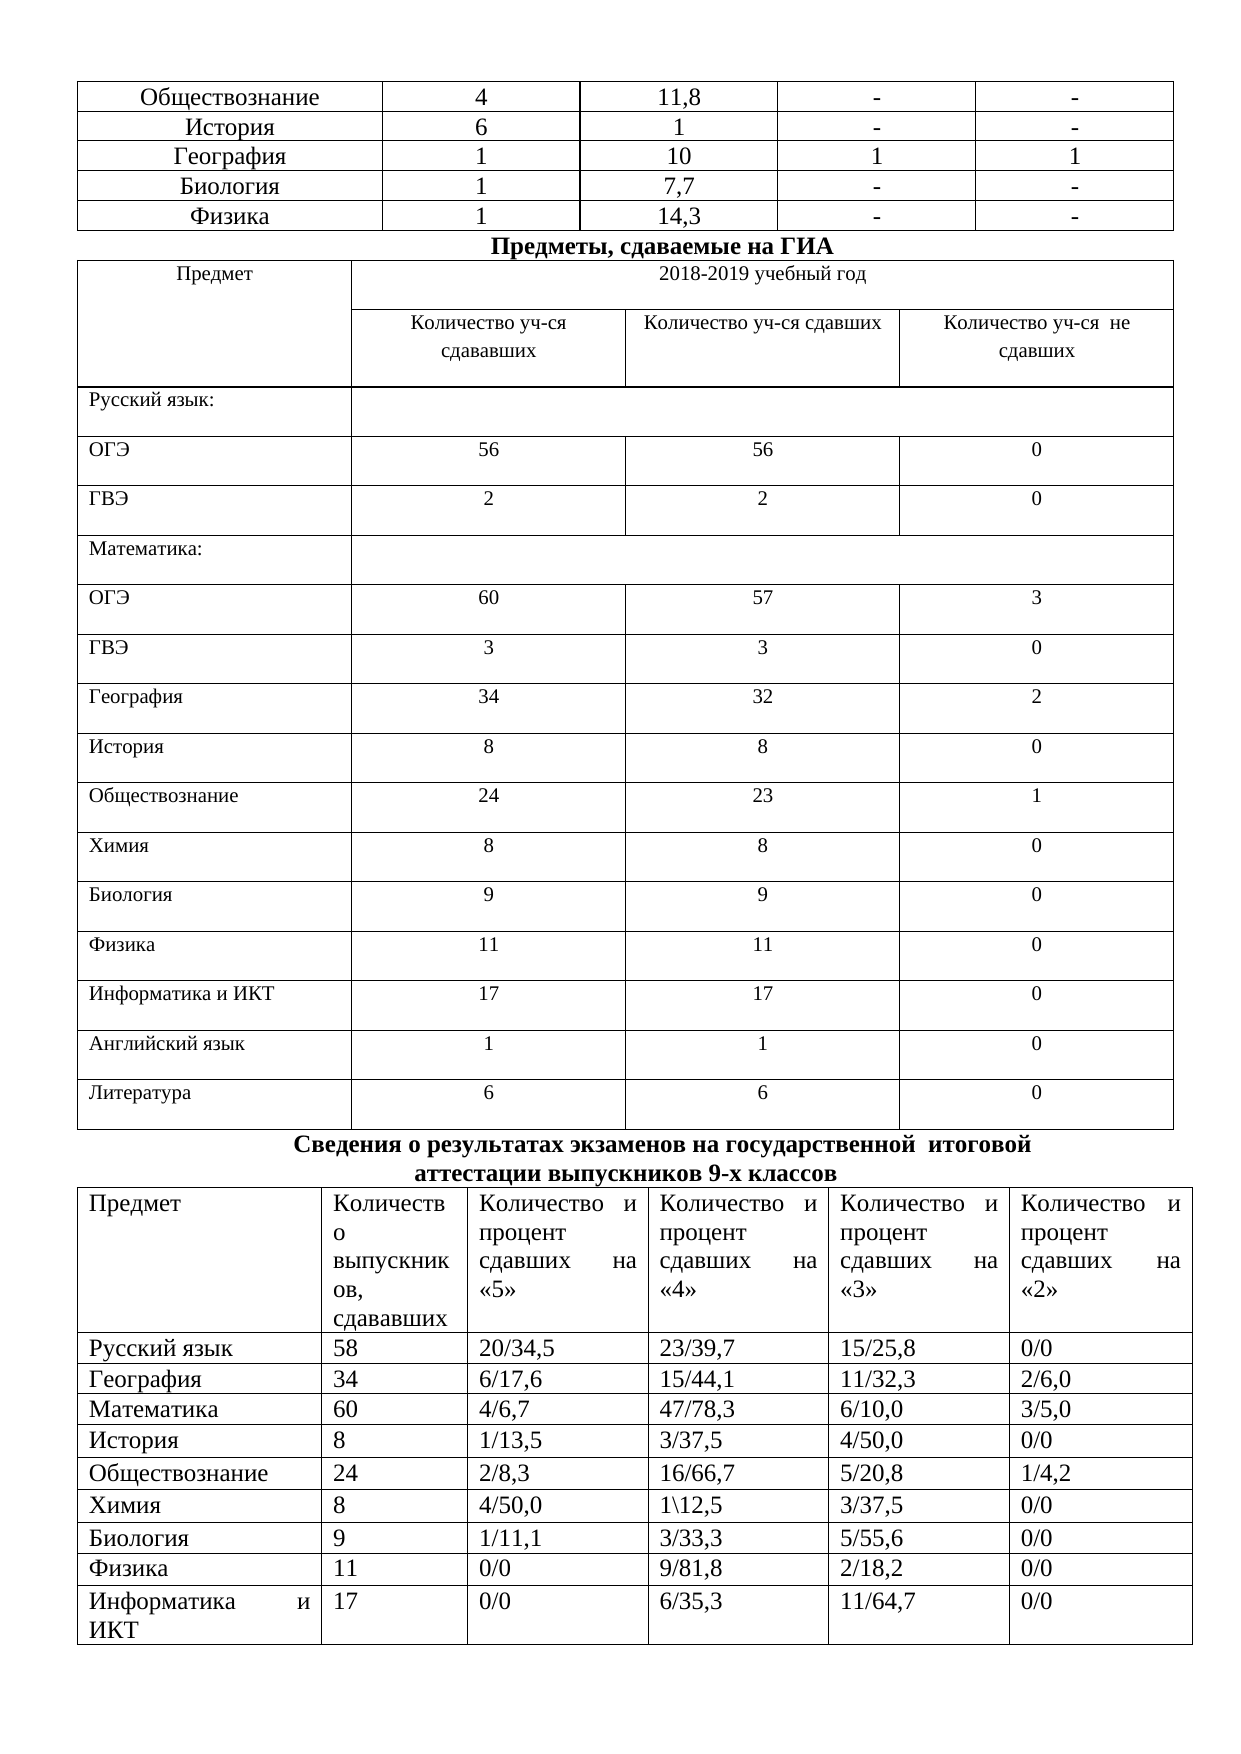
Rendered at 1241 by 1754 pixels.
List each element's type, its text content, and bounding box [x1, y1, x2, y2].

table_cell - [778, 201, 975, 230]
table_cell Физика [78, 1554, 321, 1585]
table_cell 1\12,5 [649, 1490, 828, 1522]
table_cell Биология [78, 171, 382, 200]
table_cell История [78, 1425, 321, 1457]
table_cell 24 [352, 783, 625, 832]
table_cell 2/6,0 [1010, 1364, 1192, 1393]
table_cell - [778, 171, 975, 200]
table_cell Физика [78, 932, 351, 980]
table_cell 1 [352, 1031, 625, 1079]
table_cell Информатика и ИКТ [78, 1586, 321, 1643]
table_cell 6 [383, 112, 579, 140]
table_cell - [976, 171, 1173, 200]
table_cell 56 [352, 437, 625, 485]
table_cell ГВЭ [78, 635, 351, 683]
table_cell 0/0 [1010, 1425, 1192, 1457]
table_cell 9/81,8 [649, 1554, 828, 1585]
table_cell Английский язык [78, 1031, 351, 1079]
table_cell - [976, 201, 1173, 230]
table_cell ОГЭ [78, 585, 351, 634]
table_cell 6/17,6 [468, 1364, 648, 1393]
table_cell Обществознание [78, 82, 382, 111]
table_cell 0 [900, 882, 1173, 931]
table_cell 0/0 [1010, 1333, 1192, 1363]
table_cell 17 [626, 981, 899, 1029]
table_cell 1 [383, 201, 579, 230]
table_cell 0/0 [1010, 1586, 1192, 1643]
text Сведения о результатах экзаменов на государственной итоговой [89, 1130, 1162, 1158]
table_cell 5/55,6 [829, 1523, 1009, 1552]
table_header Количество и процент сдавших на «4» [649, 1188, 828, 1332]
table_cell 1 [778, 141, 975, 170]
table_cell Химия [78, 1490, 321, 1522]
table_cell 17 [322, 1586, 467, 1643]
table_cell 4/50,0 [829, 1425, 1009, 1457]
table_cell 9 [352, 882, 625, 931]
table_cell 11 [626, 932, 899, 980]
table_cell 11/64,7 [829, 1586, 1009, 1643]
table_cell 8 [626, 734, 899, 782]
table_cell - [976, 82, 1173, 111]
table_header Количество и процент сдавших на «5» [468, 1188, 648, 1332]
table_cell 9 [626, 882, 899, 931]
table_cell 1/13,5 [468, 1425, 648, 1457]
table_cell 4 [383, 82, 579, 111]
table_cell 0 [900, 932, 1173, 980]
table_cell 0/0 [1010, 1523, 1192, 1552]
table_cell 3/37,5 [649, 1425, 828, 1457]
table_cell 5/20,8 [829, 1458, 1009, 1489]
table_cell 3/5,0 [1010, 1394, 1192, 1424]
table_cell 6 [626, 1080, 899, 1128]
text Предметы, сдаваемые на ГИА [89, 231, 1162, 260]
table_cell 1 [626, 1031, 899, 1079]
table_cell География [78, 684, 351, 733]
table_header Количество выпускников, сдававших [322, 1188, 467, 1332]
table_cell 0/0 [1010, 1490, 1192, 1522]
table_cell 2 [352, 486, 625, 535]
table_cell 0/0 [1010, 1554, 1192, 1585]
table_cell - [778, 112, 975, 140]
table_cell Литература [78, 1080, 351, 1128]
table_cell 0 [900, 437, 1173, 485]
table_cell 56 [626, 437, 899, 485]
table_cell 1/4,2 [1010, 1458, 1192, 1489]
table_cell 3/33,3 [649, 1523, 828, 1552]
table_cell 1/11,1 [468, 1523, 648, 1552]
table_cell 15/25,8 [829, 1333, 1009, 1363]
table_cell 4/50,0 [468, 1490, 648, 1522]
table_cell 0 [900, 486, 1173, 535]
table_cell География [78, 1364, 321, 1393]
table_cell 23 [626, 783, 899, 832]
table_cell 34 [322, 1364, 467, 1393]
table_cell 8 [322, 1425, 467, 1457]
table_cell 3 [352, 635, 625, 683]
table_cell 0/0 [468, 1554, 648, 1585]
table_cell 0 [900, 1031, 1173, 1079]
table_cell ОГЭ [78, 437, 351, 485]
table_cell 11,8 [581, 82, 777, 111]
table_header Предмет [78, 1188, 321, 1332]
table_cell 10 [581, 141, 777, 170]
table_cell 8 [322, 1490, 467, 1522]
table_cell 47/78,3 [649, 1394, 828, 1424]
table_cell 7,7 [581, 171, 777, 200]
table_cell 16/66,7 [649, 1458, 828, 1489]
table_cell 15/44,1 [649, 1364, 828, 1393]
table_cell 0 [900, 1080, 1173, 1128]
table_cell 0 [900, 833, 1173, 881]
table_cell 1 [900, 783, 1173, 832]
table_cell Количество уч-ся сдавших [626, 310, 899, 386]
table_header Количество и процент сдавших на «3» [829, 1188, 1009, 1332]
table_cell 0/0 [468, 1586, 648, 1643]
table_cell Биология [78, 882, 351, 931]
table_cell 11 [352, 932, 625, 980]
table_cell 8 [352, 833, 625, 881]
table_cell Математика [78, 1394, 321, 1424]
table_cell ГВЭ [78, 486, 351, 535]
table_cell 1 [383, 141, 579, 170]
table_cell 1 [976, 141, 1173, 170]
table_cell 8 [352, 734, 625, 782]
table_cell - [778, 82, 975, 111]
table_cell 3/37,5 [829, 1490, 1009, 1522]
table_cell Биология [78, 1523, 321, 1552]
table_cell 20/34,5 [468, 1333, 648, 1363]
table_cell 1 [383, 171, 579, 200]
table_cell Информатика и ИКТ [78, 981, 351, 1029]
table_cell 8 [626, 833, 899, 881]
table_cell [352, 388, 1173, 436]
table_cell 0 [900, 635, 1173, 683]
table_cell 9 [322, 1523, 467, 1552]
table_cell 6/10,0 [829, 1394, 1009, 1424]
table_cell 2 [900, 684, 1173, 733]
table_cell Обществознание [78, 783, 351, 832]
table_cell Химия [78, 833, 351, 881]
table_cell 34 [352, 684, 625, 733]
table_cell Обществознание [78, 1458, 321, 1489]
table_cell 17 [352, 981, 625, 1029]
table_cell 6/35,3 [649, 1586, 828, 1643]
table_header 2018-2019 учебный год [352, 261, 1173, 309]
table_cell Количество уч-ся не сдавших [900, 310, 1173, 386]
table_header Предмет [78, 261, 351, 386]
table_cell 3 [626, 635, 899, 683]
table_cell 11/32,3 [829, 1364, 1009, 1393]
table_cell 24 [322, 1458, 467, 1489]
table_cell 0 [900, 734, 1173, 782]
table_cell [352, 536, 1173, 584]
table_cell 32 [626, 684, 899, 733]
table_cell 57 [626, 585, 899, 634]
table_cell 6 [352, 1080, 625, 1128]
table_cell 14,3 [581, 201, 777, 230]
table_cell Количество уч-ся сдававших [352, 310, 625, 386]
table_cell 2/18,2 [829, 1554, 1009, 1585]
table_cell 58 [322, 1333, 467, 1363]
table_cell 2 [626, 486, 899, 535]
table_cell История [78, 734, 351, 782]
table_cell 1 [581, 112, 777, 140]
table_header Количество и процент сдавших на «2» [1010, 1188, 1192, 1332]
table_cell 23/39,7 [649, 1333, 828, 1363]
table_cell 2/8,3 [468, 1458, 648, 1489]
table_cell Русский язык [78, 1333, 321, 1363]
table_cell 3 [900, 585, 1173, 634]
text аттестации выпускников 9-х классов [89, 1158, 1162, 1187]
table_cell 4/6,7 [468, 1394, 648, 1424]
table_cell 60 [322, 1394, 467, 1424]
table_cell Русский язык: [78, 388, 351, 436]
table_cell Математика: [78, 536, 351, 584]
table_cell 60 [352, 585, 625, 634]
table_cell География [78, 141, 382, 170]
table_cell Физика [78, 201, 382, 230]
table_cell - [976, 112, 1173, 140]
table_cell 11 [322, 1554, 467, 1585]
table_cell История [78, 112, 382, 140]
table_cell 0 [900, 981, 1173, 1029]
